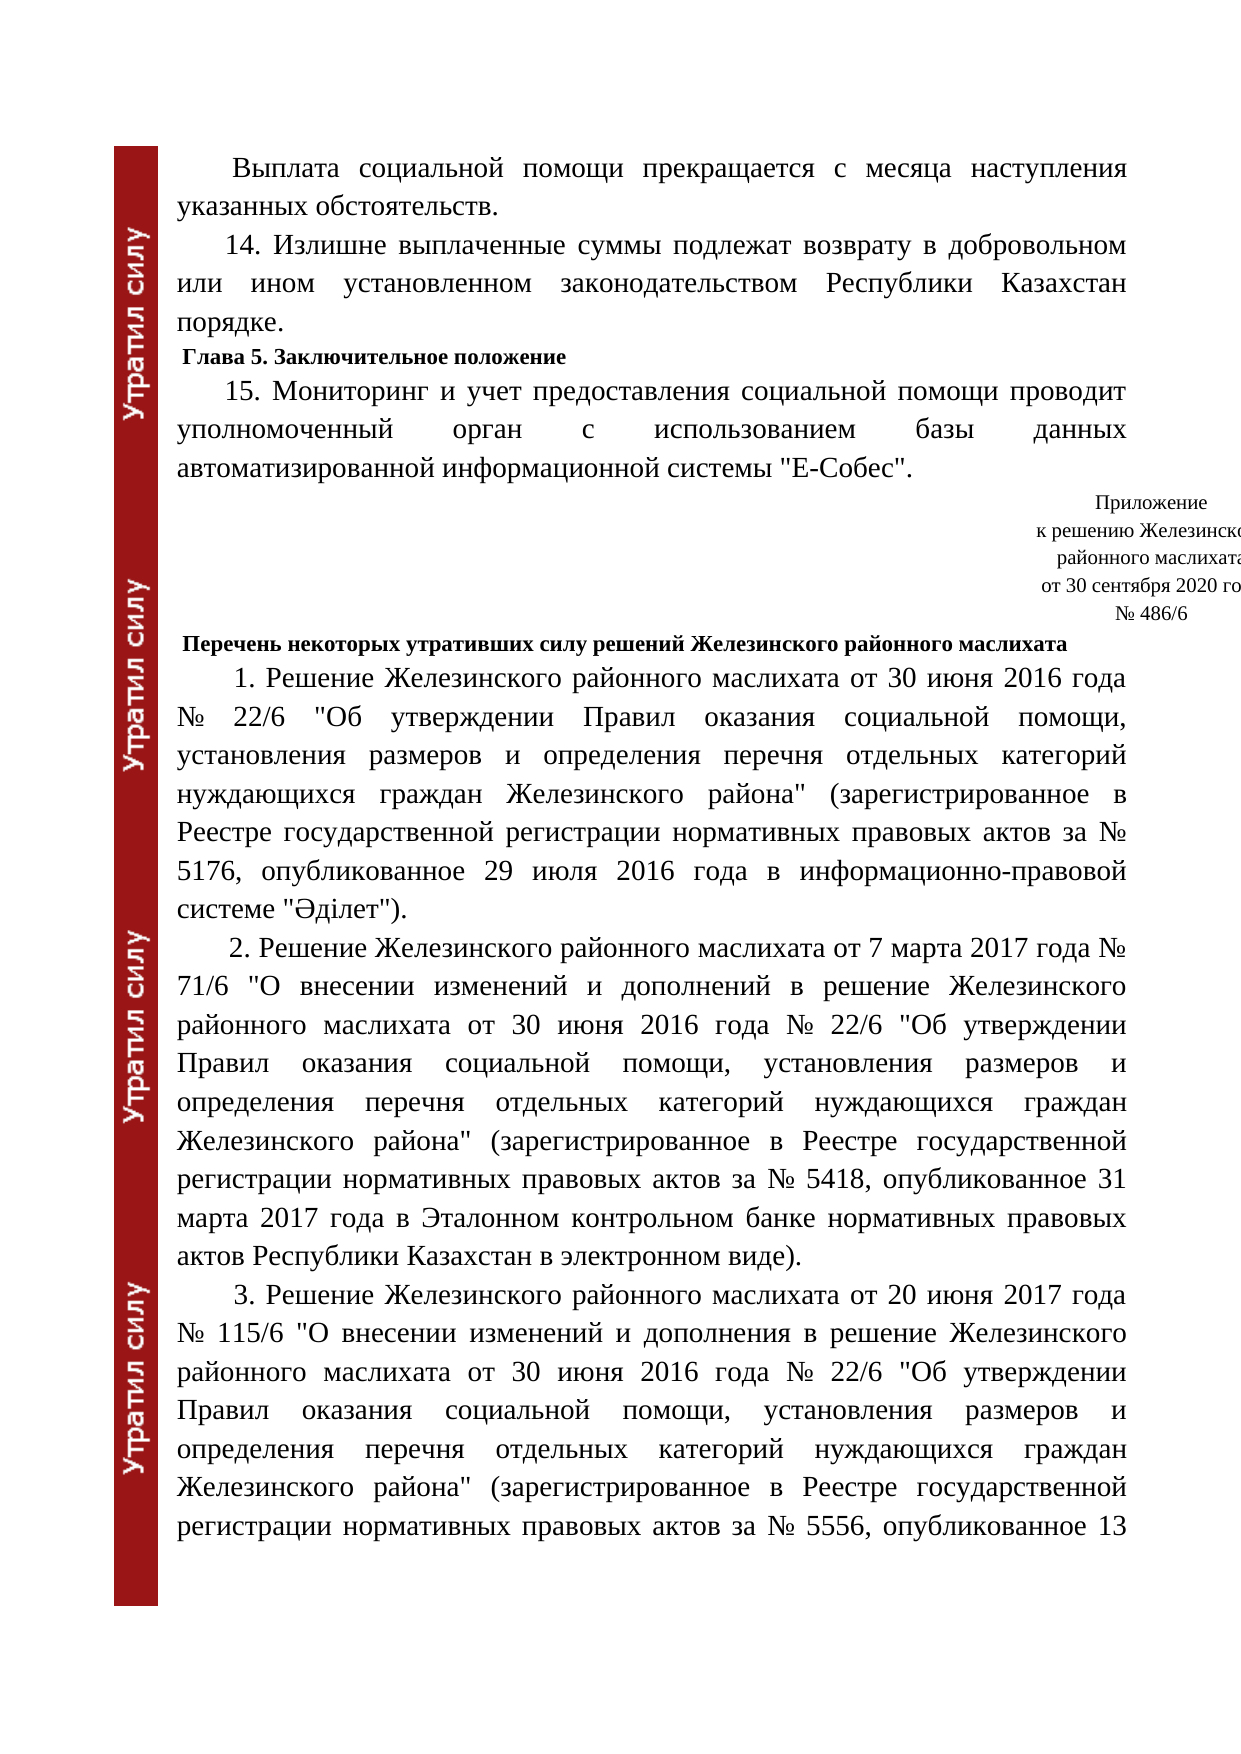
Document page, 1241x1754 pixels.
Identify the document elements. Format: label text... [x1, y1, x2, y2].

text 2. Решение Железинского районного маслихата от 7 марта 2017 года № 71/6 "О внесении изменений и дополнений в решение Железинского районного маслихата от 30 июня 2016 года № 22/6 "Об утверждении Правил оказания социальной помощи, установления размеров и определения перечня отдельных категорий нуждающихся граждан Железинского района" (зарегистрированное в Реестре государственной регистрации нормативных правовых актов за № 5418, опубликованное 31 марта 2017 года в Эталонном контрольном банке нормативных правовых актов Республики Казахстан в электронном виде). [112, 930, 1128, 1272]
picture [114, 483, 158, 489]
text 1. Решение Железинского районного маслихата от 30 июня 2016 года № 22/6 "Об утверждении Правил оказания социальной помощи, установления размеров и определения перечня отдельных категорий нуждающихся граждан Железинского района" (зарегистрированное в Реестре государственной регистрации нормативных правовых актов за № 5176, опубликованное 29 июля 2016 года в информационно-правовой системе "Әділет"). [112, 660, 1128, 925]
text 15. Мониторинг и учет предоставления социальной помощи проводит уполномоченный орган с использованием базы данных автоматизированной информационной системы "Е-Собес". [112, 373, 1128, 483]
picture [114, 925, 158, 930]
picture [114, 369, 158, 373]
table_header [101, 489, 912, 630]
table_header Приложение к решению Железинского районного маслихата от 30 сентября 2020 года № 486/6 [912, 489, 1240, 630]
picture [114, 338, 158, 343]
text 14. Излишне выплаченные суммы подлежат возврату в добровольном или ином установленном законодательством Республики Казахстан порядке. [112, 227, 1128, 338]
picture [114, 146, 158, 150]
picture [114, 222, 158, 227]
text Перечень некоторых утративших силу решений Железинского районного маслихата [112, 630, 1128, 656]
picture [114, 1542, 158, 1606]
picture [114, 1272, 158, 1277]
text Выплата социальной помощи прекращается с месяца наступления указанных обстоятельств. [112, 150, 1128, 222]
picture [114, 656, 158, 660]
text Глава 5. Заключительное положение [112, 343, 1128, 369]
